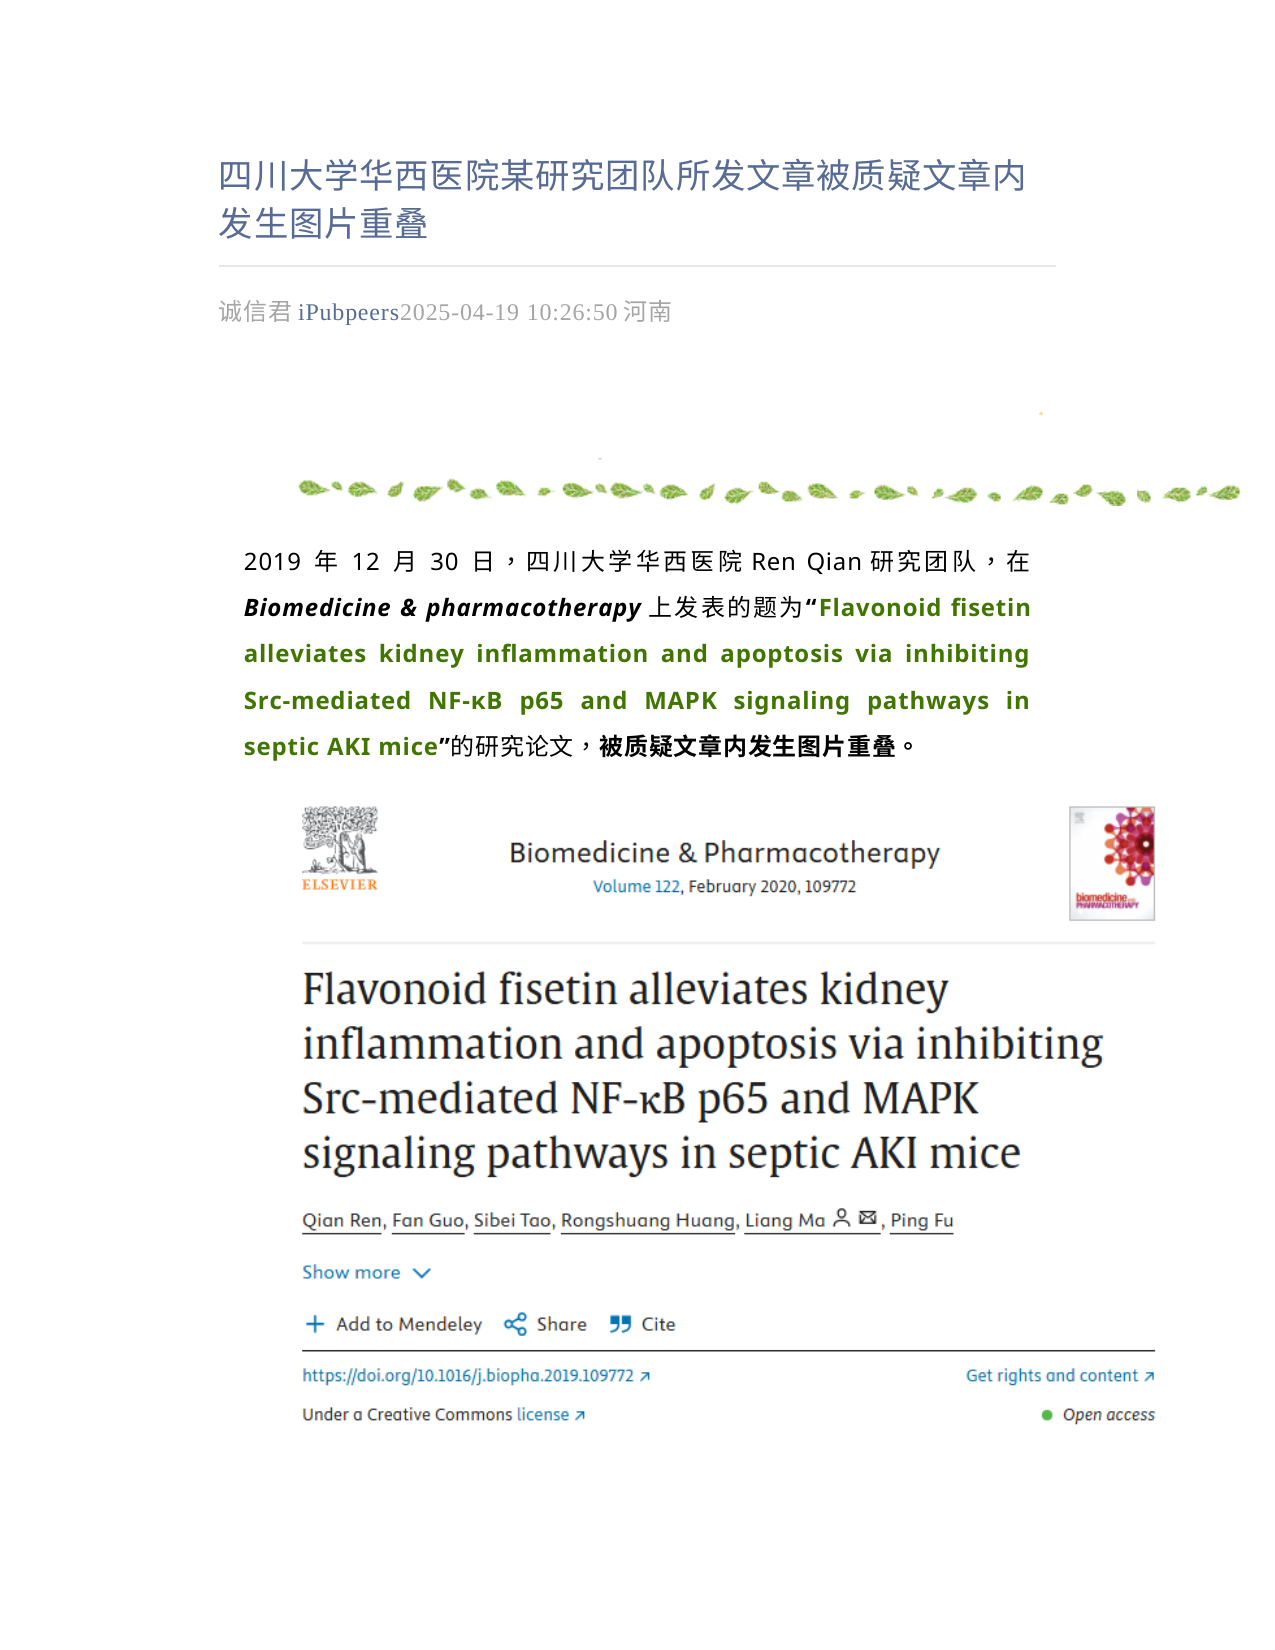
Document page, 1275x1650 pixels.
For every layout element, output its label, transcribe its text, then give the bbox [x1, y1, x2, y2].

title 四川大学华西医院某研究团队所发文章被质疑文章内发生图片重叠 [219, 150, 1056, 265]
picture [262, 787, 1163, 1440]
text 2019 年 12 月 30 日，四川大学华西医院Ren Qian 研究团队，在Biomedicine & pharmacotherapy上发表的题为“Flavonoid fisetin alleviates kidney inflammation and apoptosis via inhibiting Src-mediated NF-κB p65 and MAPK signaling pathways in septic AKI mice”的研究论文，被质疑文章内发生图片重叠。 [244, 531, 1031, 763]
picture [262, 342, 1271, 506]
list 诚信君iPubpeers2025-04-19 10:26:50河南 [219, 287, 1056, 327]
